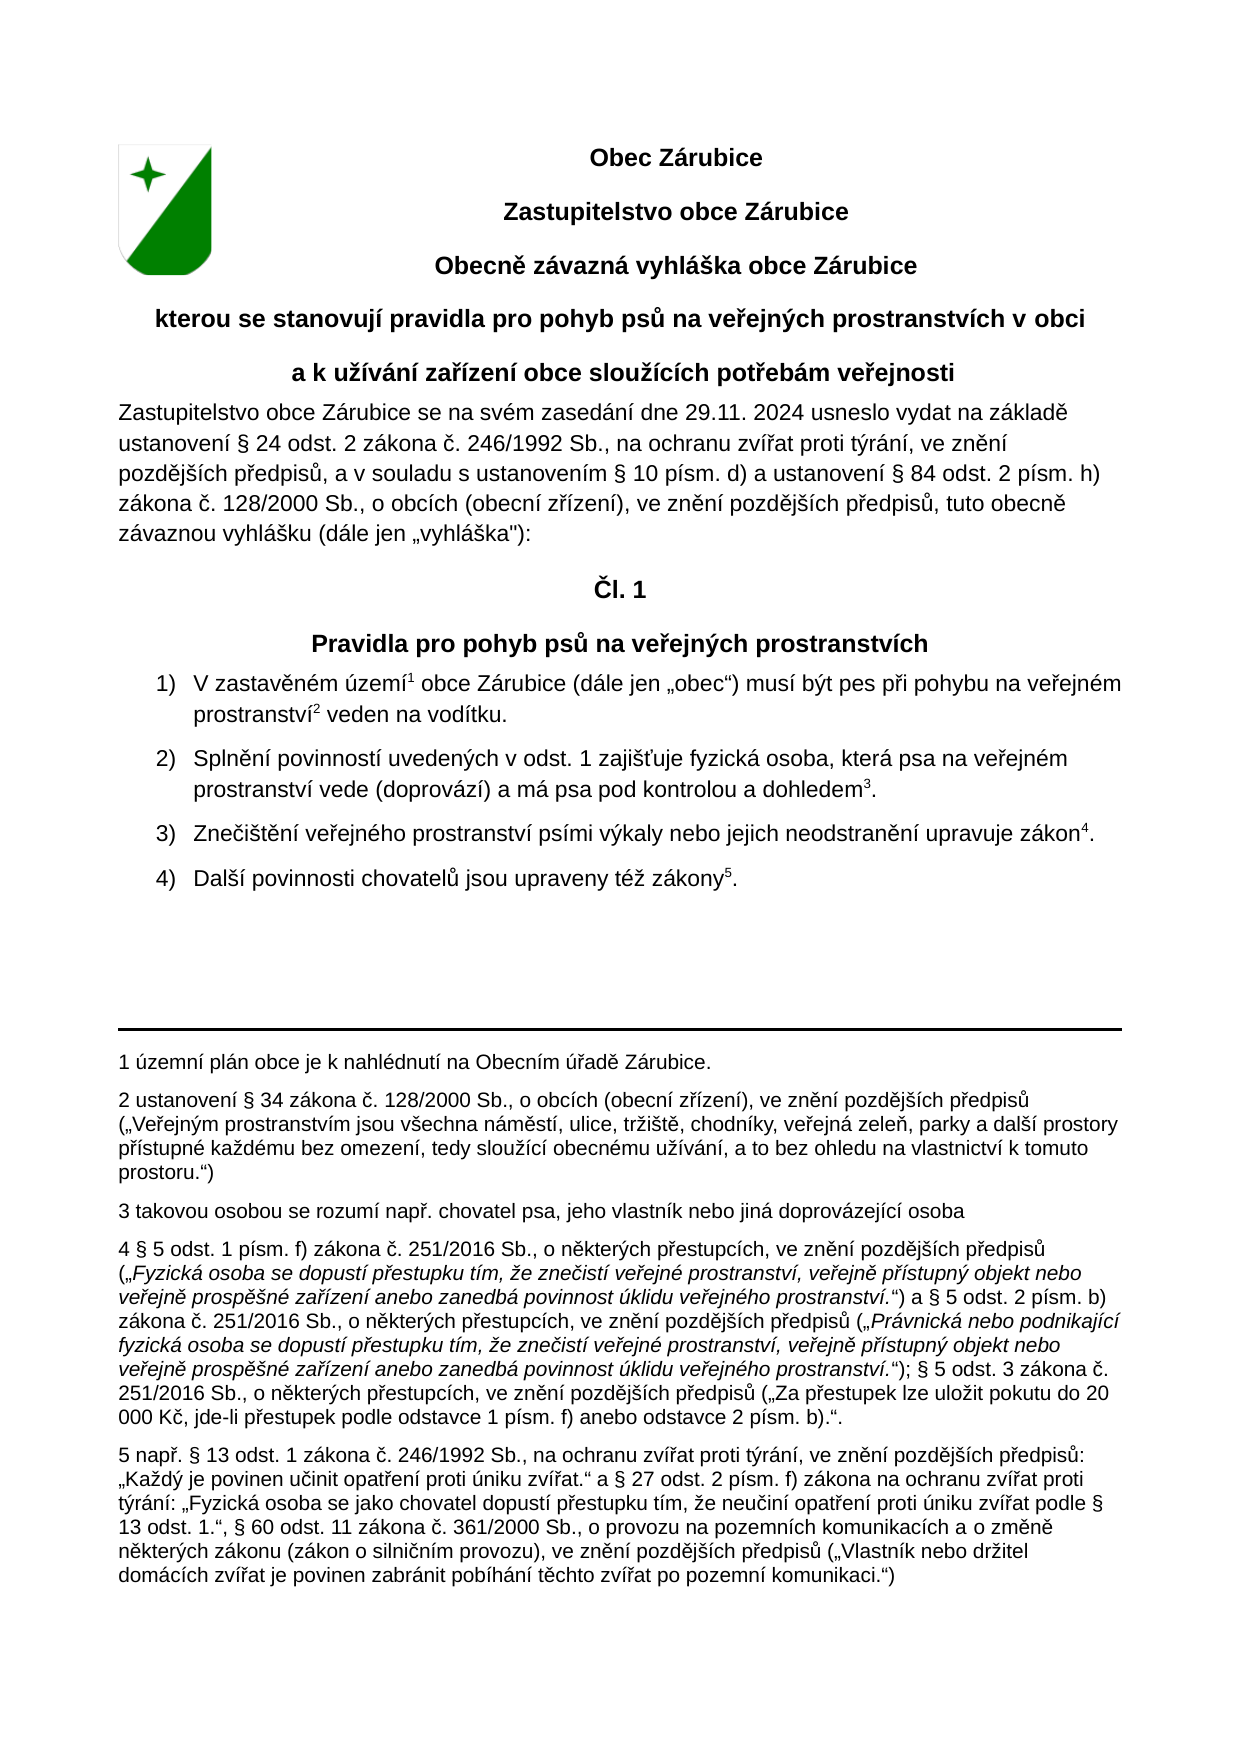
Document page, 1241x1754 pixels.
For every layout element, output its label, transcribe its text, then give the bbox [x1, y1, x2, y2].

text 1 územní plán obce je k nahlédnutí na Obecním úřadě Zárubice. [118, 1049, 1122, 1073]
list Další povinnosti chovatelů jsou upraveny též zákony5. [156, 865, 1122, 892]
title kterou se stanovují pravidla pro pohyb psů na veřejných prostranstvích v obci [118, 304, 1122, 333]
list V zastavěném území1 obce Zárubice (dále jen „obec“) musí být pes při pohybu na veřejném prostranství2 veden na vodítku. [156, 670, 1122, 727]
title Obec Zárubice [118, 143, 1122, 172]
text 5 např. § 13 odst. 1 zákona č. 246/1992 Sb., na ochranu zvířat proti týrání, ve znění pozdějších předpisů: „Každý je povinen učinit opatření proti úniku zvířat.“ a § 27 odst. 2 písm. f) zákona na ochranu zvířat proti týrání: „Fyzická osoba se jako chovatel dopustí přestupku tím, že neučiní opatření proti úniku zvířat podle § 13 odst. 1.“, § 60 odst. 11 zákona č. 361/2000 Sb., o provozu na pozemních komunikacích a o změně některých zákonu (zákon o silničním provozu), ve znění pozdějších předpisů („Vlastník nebo držitel domácích zvířat je povinen zabránit pobíhání těchto zvířat po pozemní komunikaci.“) [118, 1443, 1122, 1587]
text 2 ustanovení § 34 zákona č. 128/2000 Sb., o obcích (obecní zřízení), ve znění pozdějších předpisů („Veřejným prostranstvím jsou všechna náměstí, ulice, tržiště, chodníky, veřejná zeleň, parky a další prostory přístupné každému bez omezení, tedy sloužící obecnému užívání, a to bez ohledu na vlastnictví k tomuto prostoru.“) [118, 1088, 1122, 1184]
list Znečištění veřejného prostranství psími výkaly nebo jejich neodstranění upravuje zákon4. [156, 820, 1122, 847]
title Zastupitelstvo obce Zárubice [212, 197, 1122, 226]
title Čl. 1 [118, 575, 1122, 604]
text Zastupitelstvo obce Zárubice se na svém zasedání dne 29.11. 2024 usneslo vydat na základě ustanovení § 24 odst. 2 zákona č. 246/1992 Sb., na ochranu zvířat proti týrání, ve znění pozdějších předpisů, a v souladu s ustanovením § 10 písm. d) a ustanovení § 84 odst. 2 písm. h) zákona č. 128/2000 Sb., o obcích (obecní zřízení), ve znění pozdějších předpisů, tuto obecně závaznou vyhlášku (dále jen „vyhláška"): [118, 399, 1122, 547]
text 4 § 5 odst. 1 písm. f) zákona č. 251/2016 Sb., o některých přestupcích, ve znění pozdějších předpisů („Fyzická osoba se dopustí přestupku tím, že znečistí veřejné prostranství, veřejně přístupný objekt nebo veřejně prospěšné zařízení anebo zanedbá povinnost úklidu veřejného prostranství.“) a § 5 odst. 2 písm. b) zákona č. 251/2016 Sb., o některých přestupcích, ve znění pozdějších předpisů („Právnická nebo podnikající fyzická osoba se dopustí přestupku tím, že znečistí veřejné prostranství, veřejně přístupný objekt nebo veřejně prospěšné zařízení anebo zanedbá povinnost úklidu veřejného prostranství.“); § 5 odst. 3 zákona č. 251/2016 Sb., o některých přestupcích, ve znění pozdějších předpisů („Za přestupek lze uložit pokutu do 20 000 Kč, jde-li přestupek podle odstavce 1 písm. f) anebo odstavce 2 písm. b).“. [118, 1237, 1122, 1429]
text 3 takovou osobou se rozumí např. chovatel psa, jeho vlastník nebo jiná doprovázející osoba [118, 1198, 1122, 1222]
title Obecně závazná vyhláška obce Zárubice [118, 251, 1122, 279]
list Splnění povinností uvedených v odst. 1 zajišťuje fyzická osoba, která psa na veřejném prostranství vede (doprovází) a má psa pod kontrolou a dohledem3. [156, 745, 1122, 802]
picture [118, 144, 212, 276]
title Pravidla pro pohyb psů na veřejných prostranstvích [118, 629, 1122, 658]
title a k užívání zařízení obce sloužících potřebám veřejnosti [118, 358, 1122, 387]
